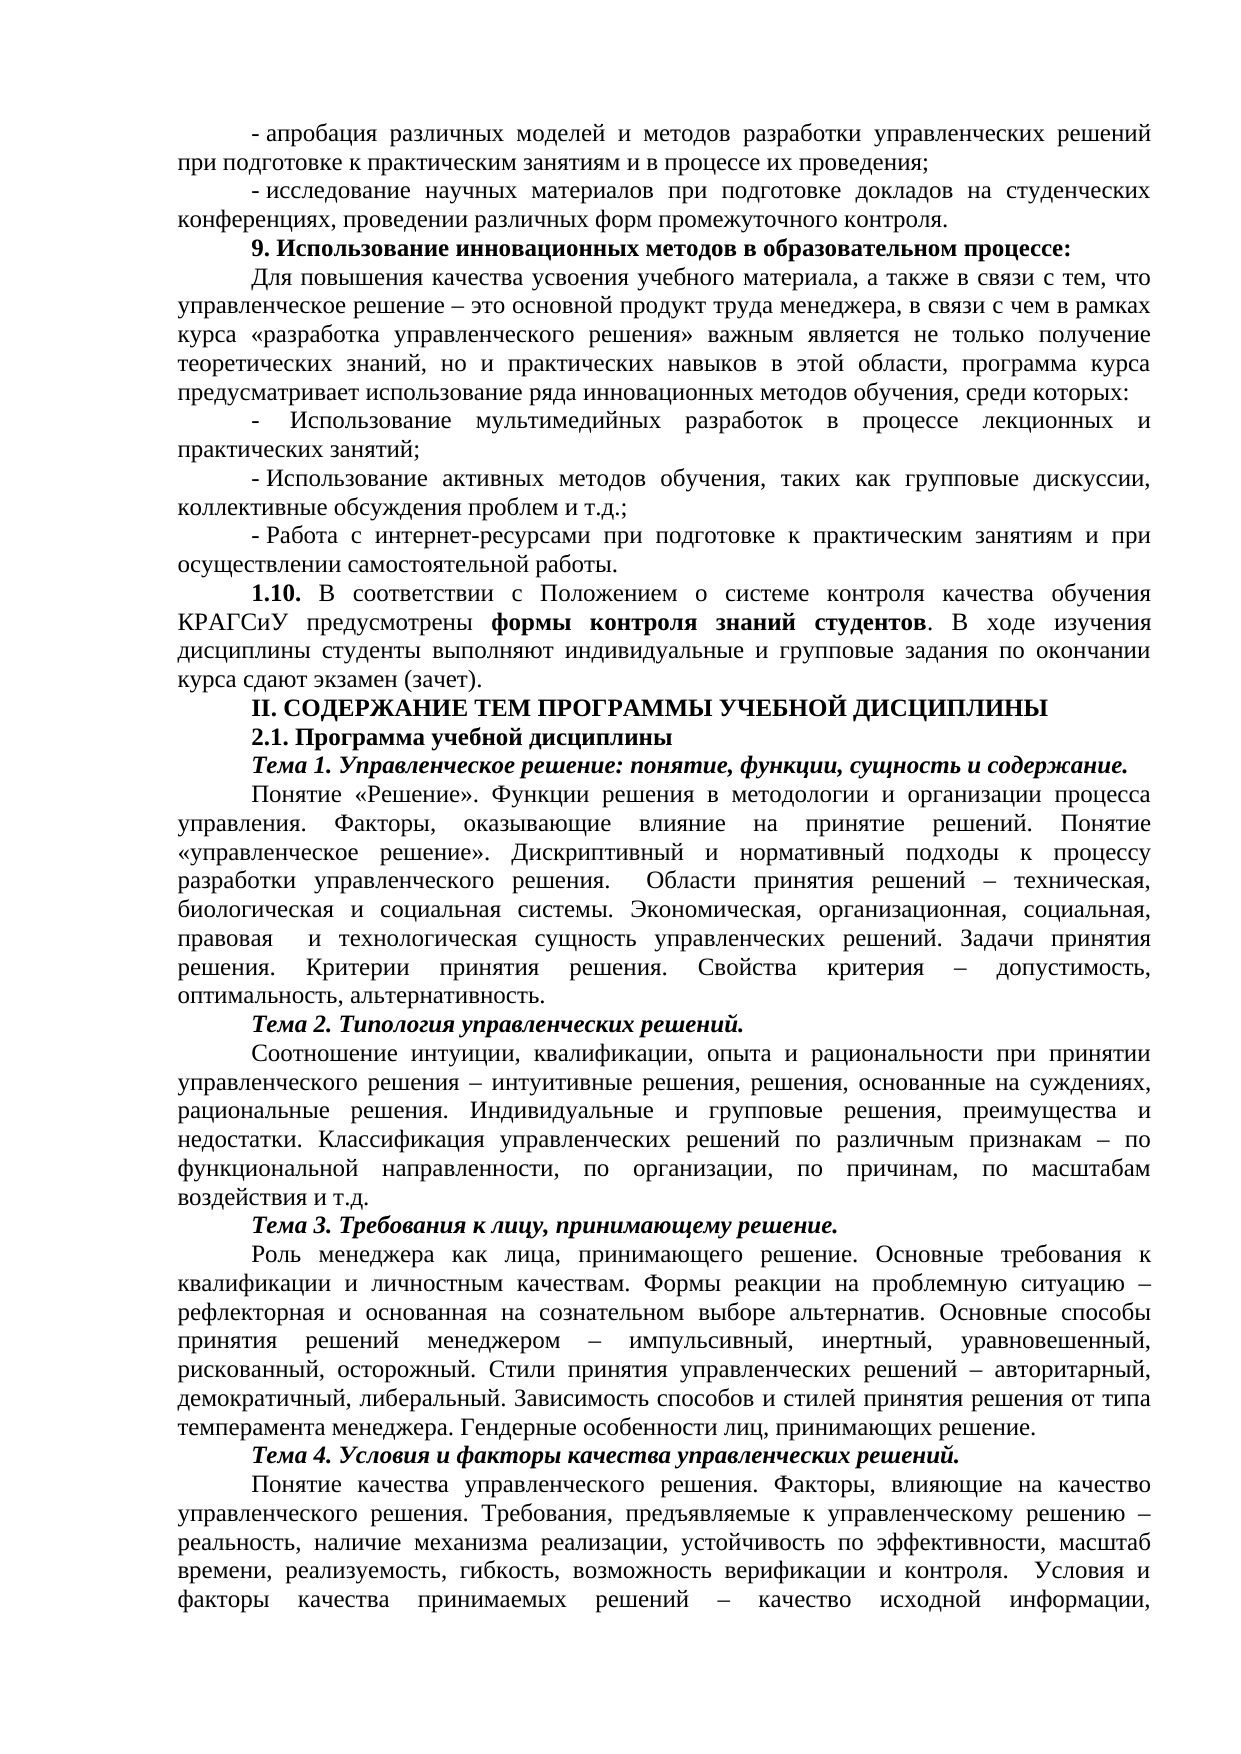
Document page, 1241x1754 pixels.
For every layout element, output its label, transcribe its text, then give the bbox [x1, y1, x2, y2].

text 9. Использование инновационных методов в образовательном процессе: [177, 233, 1152, 262]
text Тема 3. Требования к лицу, принимающему решение. [177, 1211, 1152, 1239]
list апробация различных моделей и методов разработки управленческих решений при подготовке к практическим занятиям и в процессе их проведения; [177, 118, 1152, 176]
text Понятие «Решение». Функции решения в методологии и организации процесса управления. Факторы, оказывающие влияние на принятие решений. Понятие «управленческое решение». Дискриптивный и нормативный подходы к процессу разработки управленческого решения. Области принятия решений – техническая, биологическая и социальная системы. Экономическая, организационная, социальная, правовая и технологическая сущность управленческих решений. Задачи принятия решения. Критерии принятия решения. Свойства критерия – допустимость, оптимальность, альтернативность. [177, 779, 1152, 1009]
list Работа с интернет-ресурсами при подготовке к практическим занятиям и при осуществлении самостоятельной работы. [177, 521, 1152, 578]
text 1.10. В соответствии с Положением о системе контроля качества обучения КРАГСиУ предусмотрены формы контроля знаний студентов. В ходе изучения дисциплины студенты выполняют индивидуальные и групповые задания по окончании курса сдают экзамен (зачет). [177, 578, 1152, 693]
text Тема 4. Условия и факторы качества управленческих решений. [177, 1441, 1152, 1469]
text Роль менеджера как лица, принимающего решение. Основные требования к квалификации и личностным качествам. Формы реакции на проблемную ситуацию – рефлекторная и основанная на сознательном выборе альтернатив. Основные способы принятия решений менеджером – импульсивный, инертный, уравновешенный, рискованный, осторожный. Стили принятия управленческих решений – авторитарный, демократичный, либеральный. Зависимость способов и стилей принятия решения от типа темперамента менеджера. Гендерные особенности лиц, принимающих решение. [177, 1239, 1152, 1441]
text Тема 1. Управленческое решение: понятие, функции, сущность и содержание. [177, 751, 1152, 779]
text II. СОДЕРЖАНИЕ ТЕМ ПРОГРАММЫ УЧЕБНОЙ ДИСЦИПЛИНЫ [177, 693, 1152, 722]
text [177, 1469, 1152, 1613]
text Соотношение интуиции, квалификации, опыта и рациональности при принятии управленческого решения – интуитивные решения, решения, основанные на суждениях, рациональные решения. Индивидуальные и групповые решения, преимущества и недостатки. Классификация управленческих решений по различным признакам – по функциональной направленности, по организации, по причинам, по масштабам воздействия и т.д. [177, 1038, 1152, 1211]
text Тема 2. Типология управленческих решений. [177, 1009, 1152, 1038]
text Для повышения качества усвоения учебного материала, а также в связи с тем, что управленческое решение – это основной продукт труда менеджера, в связи с чем в рамках курса «разработка управленческого решения» важным является не только получение теоретических знаний, но и практических навыков в этой области, программа курса предусматривает использование ряда инновационных методов обучения, среди которых: [177, 262, 1152, 406]
text 2.1. Программа учебной дисциплины [177, 722, 1152, 751]
list Использование активных методов обучения, таких как групповые дискуссии, коллективные обсуждения проблем и т.д.; [177, 463, 1152, 521]
list Использование мультимедийных разработок в процессе лекционных и практических занятий; [177, 406, 1152, 463]
list исследование научных материалов при подготовке докладов на студенческих конференциях, проведении различных форм промежуточного контроля. [177, 176, 1152, 233]
